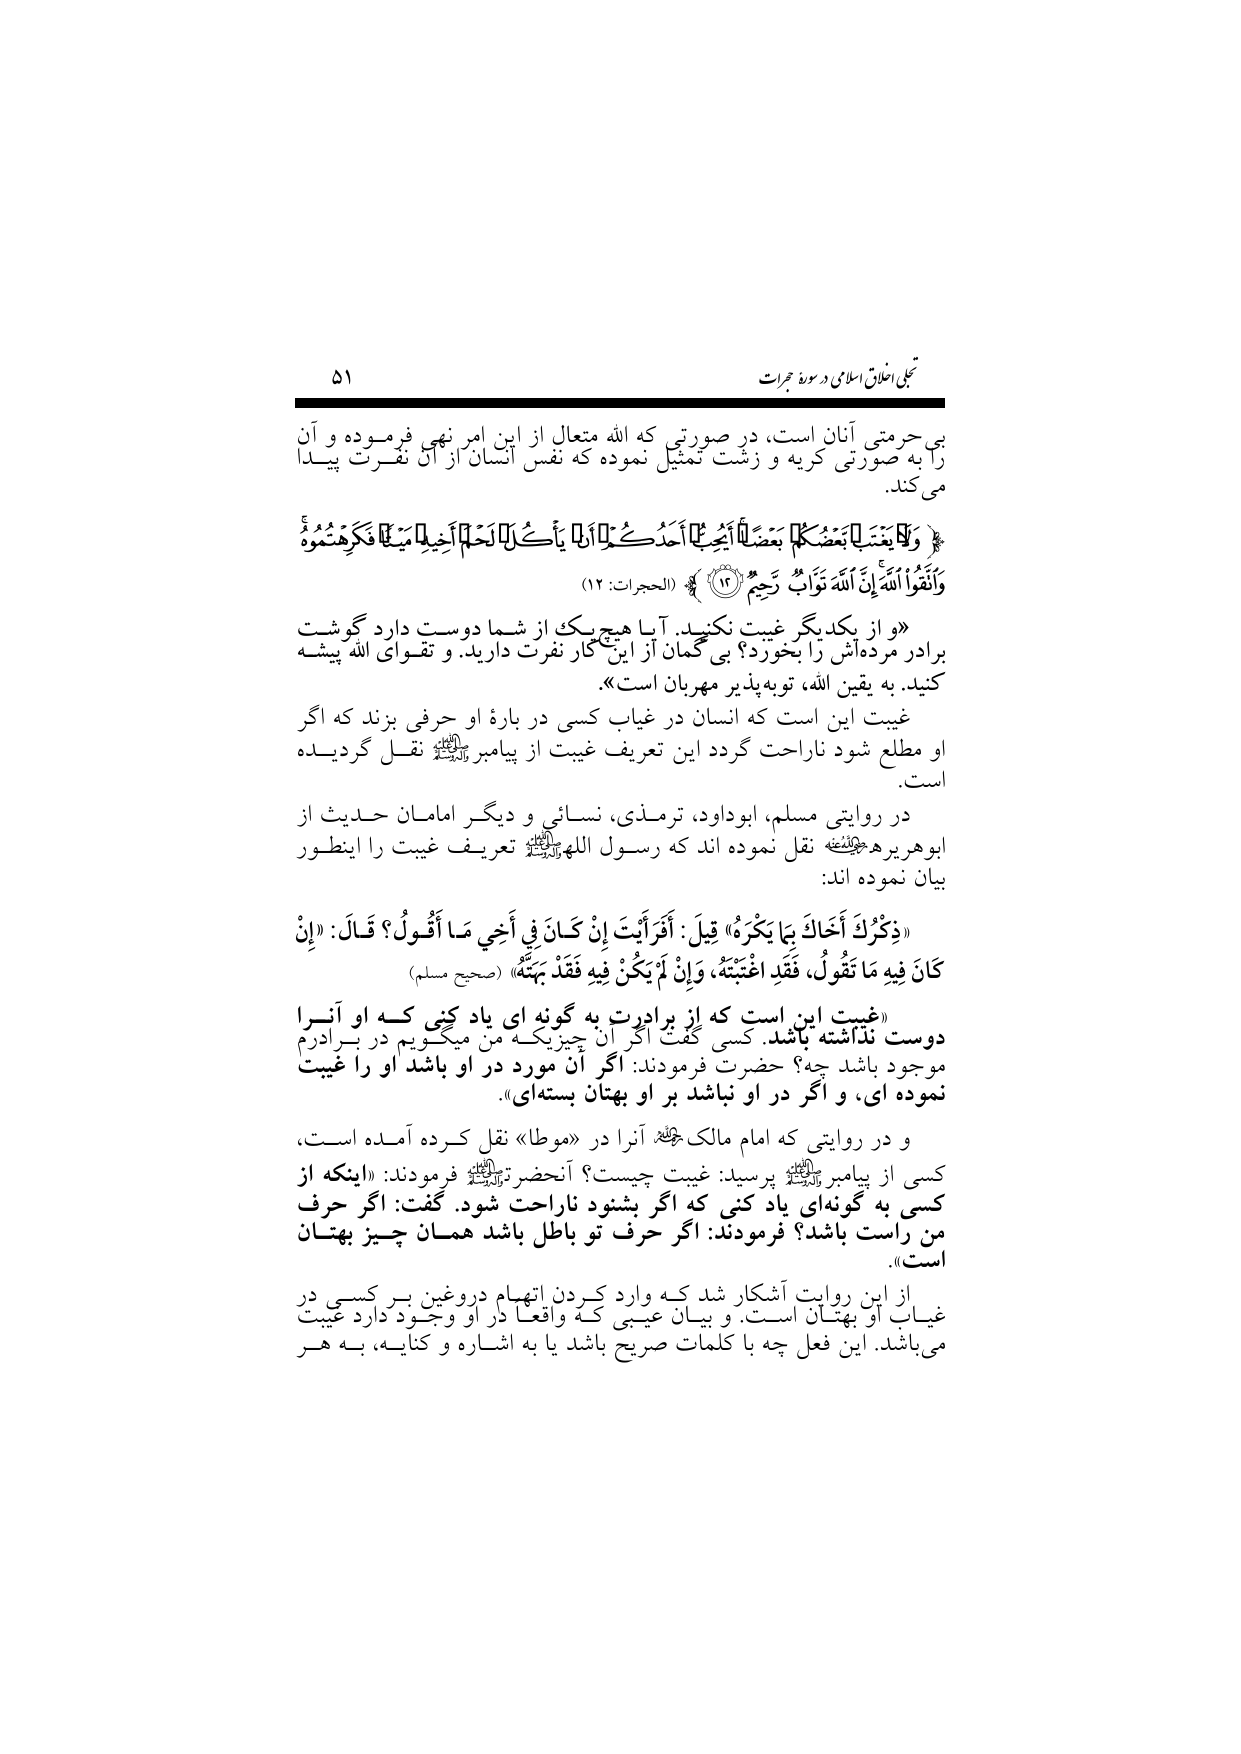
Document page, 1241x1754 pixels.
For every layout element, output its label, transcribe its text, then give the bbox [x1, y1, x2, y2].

text در روايتي مسلم، ابوداود، ترمذي، نسائي و ديگر امامان حدیث از ابوهريرها نقل نموده اند كه رسول اللهص تعريف غيبت را اينطور بيان نموده اند: [295, 799, 945, 896]
text «ذِكْرُكَ أَخَاكَ بِمَا يَكْرَهُ» قِيلَ: أَفَرَأَيْتَ إِنْ كَانَ فِي أَخِي مَا أَقُولُ؟ قَالَ: «إِنْ كَانَ فِيهِ مَا تَقُولُ، فَقَدِ اغْتَبْتَهُ، وَإِنْ لَمْ يَكُنْ فِيهِ فَقَدْ بَهَتَّهُ» (صحيح مسلم) [295, 896, 945, 1001]
text غيبت اين است كه انسان در غياب كسي در بارة او حرفي بزند كه اگر او مطلع شود ناراحت گردد اين تعريف غيبت از پيامبرص نقل گرديده است. [295, 702, 945, 799]
text ﭽ ﭟ ﭠ ﭡ ﭢﭣ ﭤ ﭥ ﭦ ﭧ ﭨ ﭩ ﭪ ﭫﭬ ﭭ ﭮﭯ ﭰ ﭱ ﭲ ﭳ ﭴ ﭼ (الحجرات: ١٢) [295, 504, 945, 610]
text «و از یکدیگر غیبت نکنید. آیا هیچ‌یک از شما دوست دارد گوشت برادر مرده‌اش را بخورد؟ بی‌گمان از این کار نفرت دارید. و تقوای الله پیشه کنید. به یقین الله، توبه‌پذیر مهربان است». [295, 610, 945, 702]
text و در روايتي كه امام مالك/ آنرا در «موطا» نقل كرده آمده است، كسي از پيامبرص پرسيد: غيبت چيست؟ آنحضرتص فرمودند: «اينكه از كسي به گونه‌اي ياد كني كه اگر بشنود ناراحت شود. گفت: اگر حرف من راست باشد؟ فرمودند: اگر حرف تو باطل باشد همان چيز بهتان است». [295, 1113, 945, 1279]
text «غيبت اين است كه از برادرت به گونه اي ياد كني كه او آنرا دوست نداشته باشد. كسي گفت اگر آن چيزيكه من ميگويم در برادرم موجود باشد چه؟ حضرت فرمودند: اگر آن مورد در او باشد او را غيبت نموده اي، و اگر در او نباشد بر او بهتان بسته‌اي». [295, 1001, 945, 1113]
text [295, 421, 945, 504]
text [295, 1279, 945, 1362]
